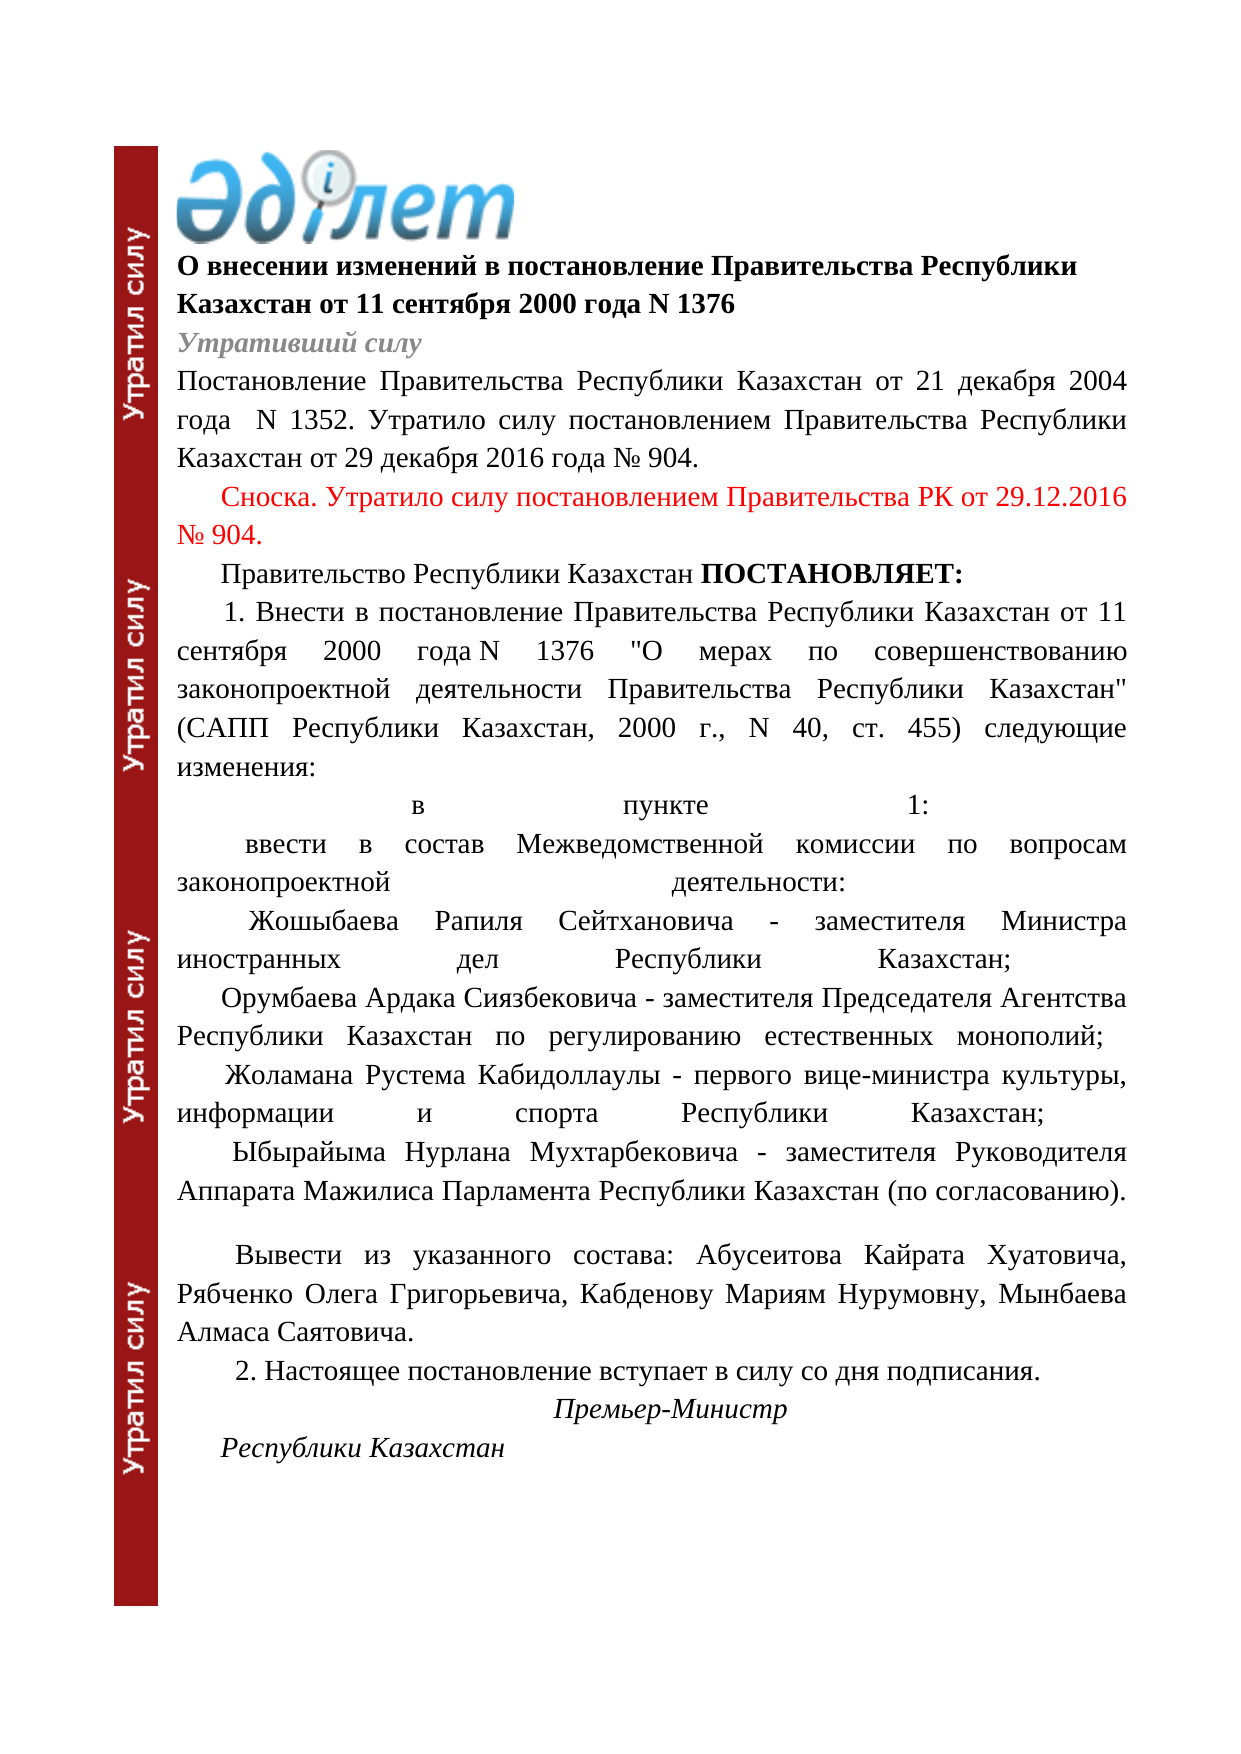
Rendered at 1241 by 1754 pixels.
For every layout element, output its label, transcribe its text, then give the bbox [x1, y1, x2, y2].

picture [114, 358, 158, 363]
text Правительство Республики Казахстан ПОСТАНОВЛЯЕТ: [112, 556, 1128, 589]
text О внесении изменений в постановление Правительства Республики Казахстан от 11 сентября 2000 года N 1376 [112, 248, 1128, 320]
picture [114, 1464, 158, 1606]
picture [114, 1387, 158, 1392]
picture [114, 551, 158, 556]
text Постановление Правительства Республики Казахстан от 21 декабря 2004 года N 1352. Утратило силу постановлением Правительства Республики Казахстан от 29 декабря 2016 года № 904. [112, 363, 1128, 474]
text Сноска. Утратило силу постановлением Правительства РК от 29.12.2016 № 904. [112, 479, 1128, 551]
picture [114, 146, 158, 248]
text Утративший силу [112, 325, 1128, 358]
text 1. Внести в постановление Правительства Республики Казахстан от 11 сентября 2000 года N 1376 "О мерах по совершенствованию законопроектной деятельности Правительства Республики Казахстан" (САПП Республики Казахстан, 2000 г., N 40, ст. 455) следующие изменения: в пункте 1: ввести в состав Межведомственной комиссии по вопросам законопроектной деятельности: Жошыбаева Рапиля Сейтхановича - заместителя Министра иностранных дел Республики Казахстан; Орумбаева Ардака Сиязбековича - заместителя Председателя Агентства Республики Казахстан по регулированию естественных монополий; Жоламана Рустема Кабидоллаулы - первого вице-министра культуры, информации и спорта Республики Казахстан; Ыбырайыма Нурлана Мухтарбековича - заместителя Руководителя Аппарата Мажилиса Парламента Республики Казахстан (по согласованию). Вывести из указанного состава: Абусеитова Кайрата Хуатовича, Рябченко Олега Григорьевича, Кабденову Мариям Нурумовну, Мынбаева Алмаса Саятовича. [112, 594, 1128, 1348]
text 2. Настоящее постановление вступает в силу со дня подписания. [112, 1353, 1128, 1387]
picture [114, 320, 158, 325]
picture [114, 589, 158, 594]
picture [114, 474, 158, 479]
text Премьер-Министр Республики Казахстан [112, 1392, 1128, 1464]
picture [114, 1348, 158, 1353]
picture [176, 150, 515, 244]
